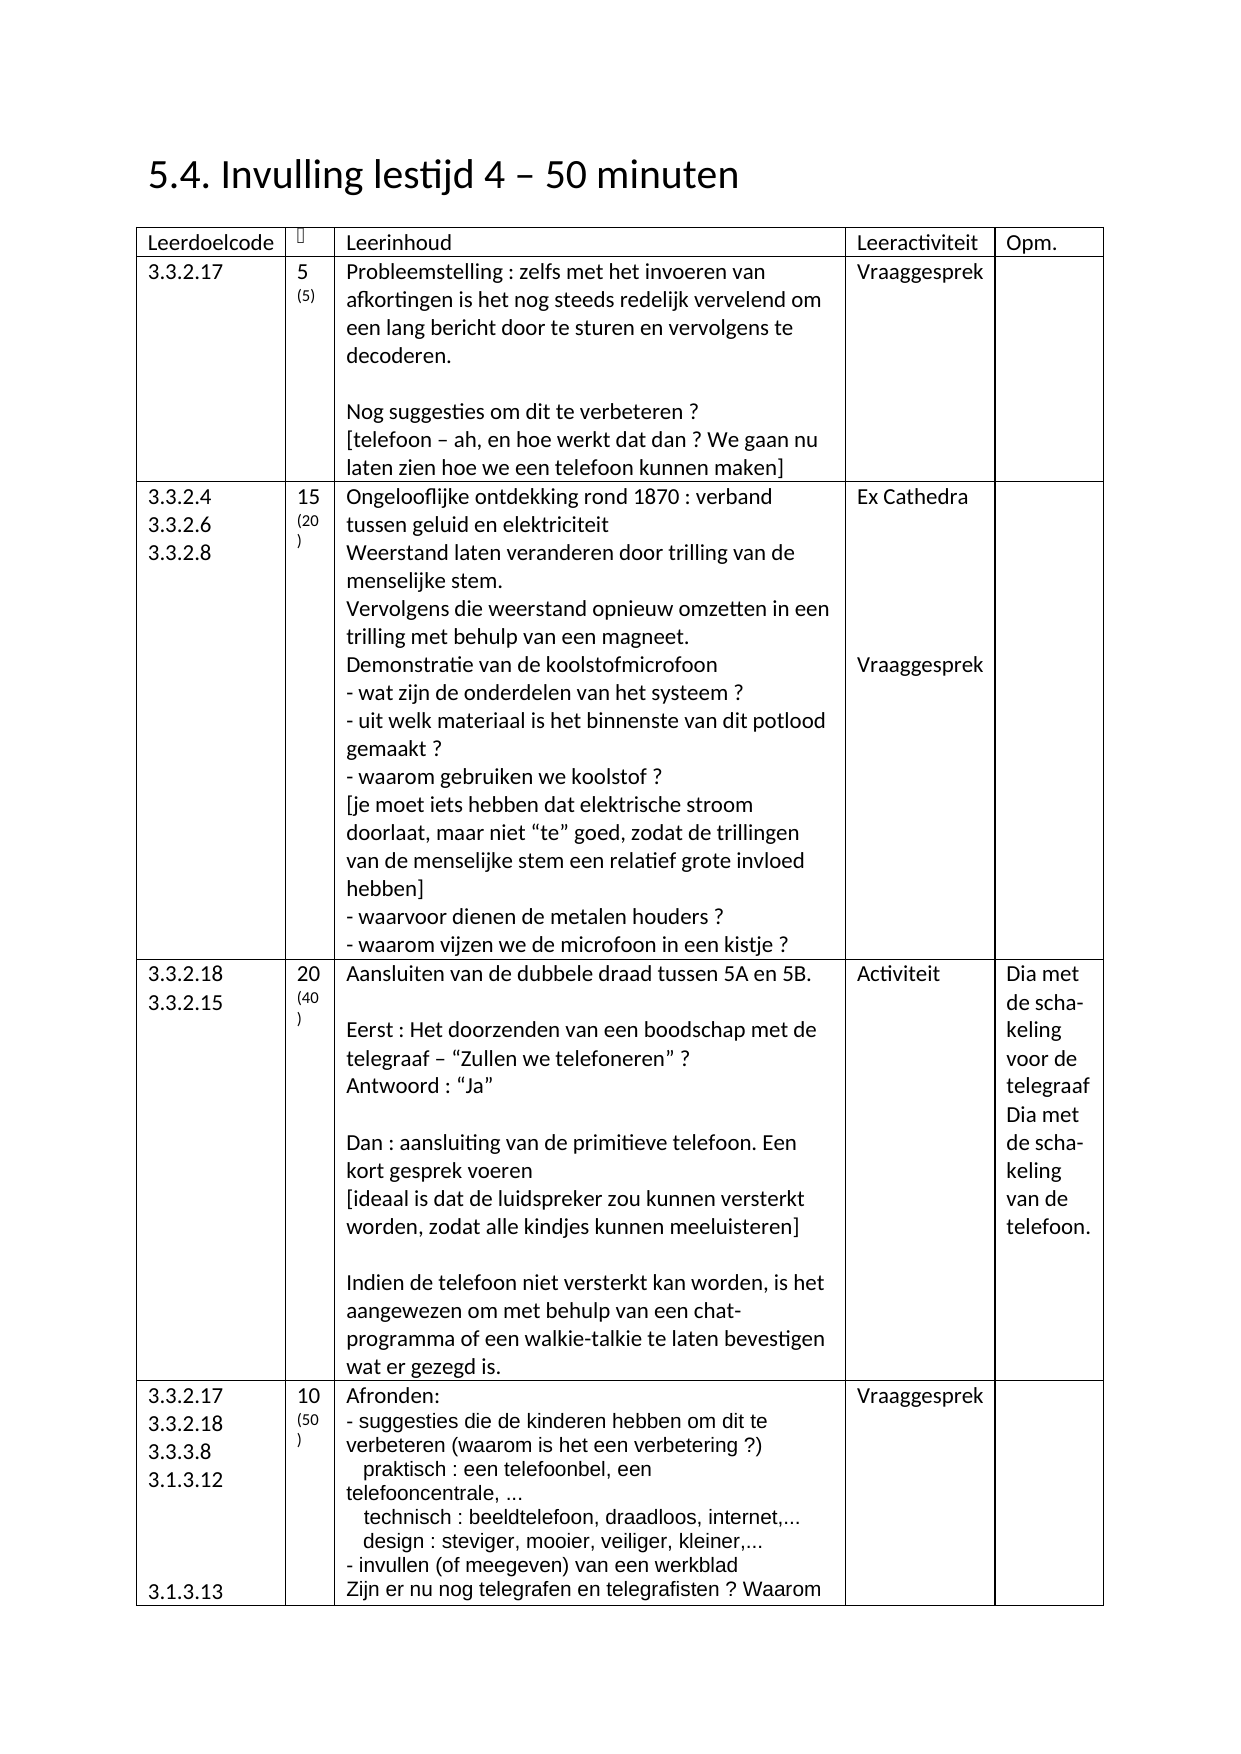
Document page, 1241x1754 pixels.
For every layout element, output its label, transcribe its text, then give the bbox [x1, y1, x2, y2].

table_header Leeractiviteit [846, 228, 994, 256]
table_cell Vraaggesprek [846, 1381, 994, 1605]
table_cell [335, 1381, 845, 1605]
table_cell Dia met de scha-keling voor de telegraaf Dia met de scha-keling van de telefoon. [996, 960, 1103, 1380]
table_header Leerdoelcode [137, 228, 285, 256]
text 5.4. Invulling lestijd 4 – 50 minuten [148, 148, 1093, 198]
table_cell 3.3.2.17 [137, 257, 285, 481]
table_cell 15 (20) [286, 482, 334, 958]
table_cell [137, 1381, 285, 1605]
table_cell Ongelooflijke ontdekking rond 1870 : verband tussen geluid en elektriciteit Weerstand laten veranderen door trilling van de menselijke stem. Vervolgens die weerstand opnieuw omzetten in een trilling met behulp van een magneet. Demonstratie van de koolstofmicrofoon - wat zijn de onderdelen van het systeem ? - uit welk materiaal is het binnenste van dit potlood gemaakt ? - waarom gebruiken we koolstof ? [je moet iets hebben dat elektrische stroom doorlaat, maar niet “te” goed, zodat de trillingen van de menselijke stem een relatief grote invloed hebben] - waarvoor dienen de metalen houders ? - waarom vijzen we de microfoon in een kistje ? [335, 482, 845, 958]
table_cell 3.3.2.4 3.3.2.6 3.3.2.8 [137, 482, 285, 958]
table_cell 10 (50) [286, 1381, 334, 1605]
table_cell 20 (40) [286, 960, 334, 1380]
table_cell [996, 257, 1103, 481]
table_cell [996, 482, 1103, 958]
table_cell Ex Cathedra Vraaggesprek [846, 482, 994, 958]
table_cell Activiteit [846, 960, 994, 1380]
table_header Opm. [996, 228, 1103, 256]
table_header Leerinhoud [335, 228, 845, 256]
table_cell 5 (5) [286, 257, 334, 481]
table_cell Probleemstelling : zelfs met het invoeren van afkortingen is het nog steeds redelijk vervelend om een lang bericht door te sturen en vervolgens te decoderen. Nog suggesties om dit te verbeteren ? [telefoon – ah, en hoe werkt dat dan ? We gaan nu laten zien hoe we een telefoon kunnen maken] [335, 257, 845, 481]
table_cell [996, 1381, 1103, 1605]
table_cell Vraaggesprek [846, 257, 994, 481]
table_header [286, 228, 334, 256]
table_cell 3.3.2.18 3.3.2.15 [137, 960, 285, 1380]
table_cell Aansluiten van de dubbele draad tussen 5A en 5B. Eerst : Het doorzenden van een boodschap met de telegraaf – “Zullen we telefoneren” ? Antwoord : “Ja” Dan : aansluiting van de primitieve telefoon. Een kort gesprek voeren [ideaal is dat de luidspreker zou kunnen versterkt worden, zodat alle kindjes kunnen meeluisteren] Indien de telefoon niet versterkt kan worden, is het aangewezen om met behulp van een chat-programma of een walkie-talkie te laten bevestigen wat er gezegd is. [335, 960, 845, 1380]
